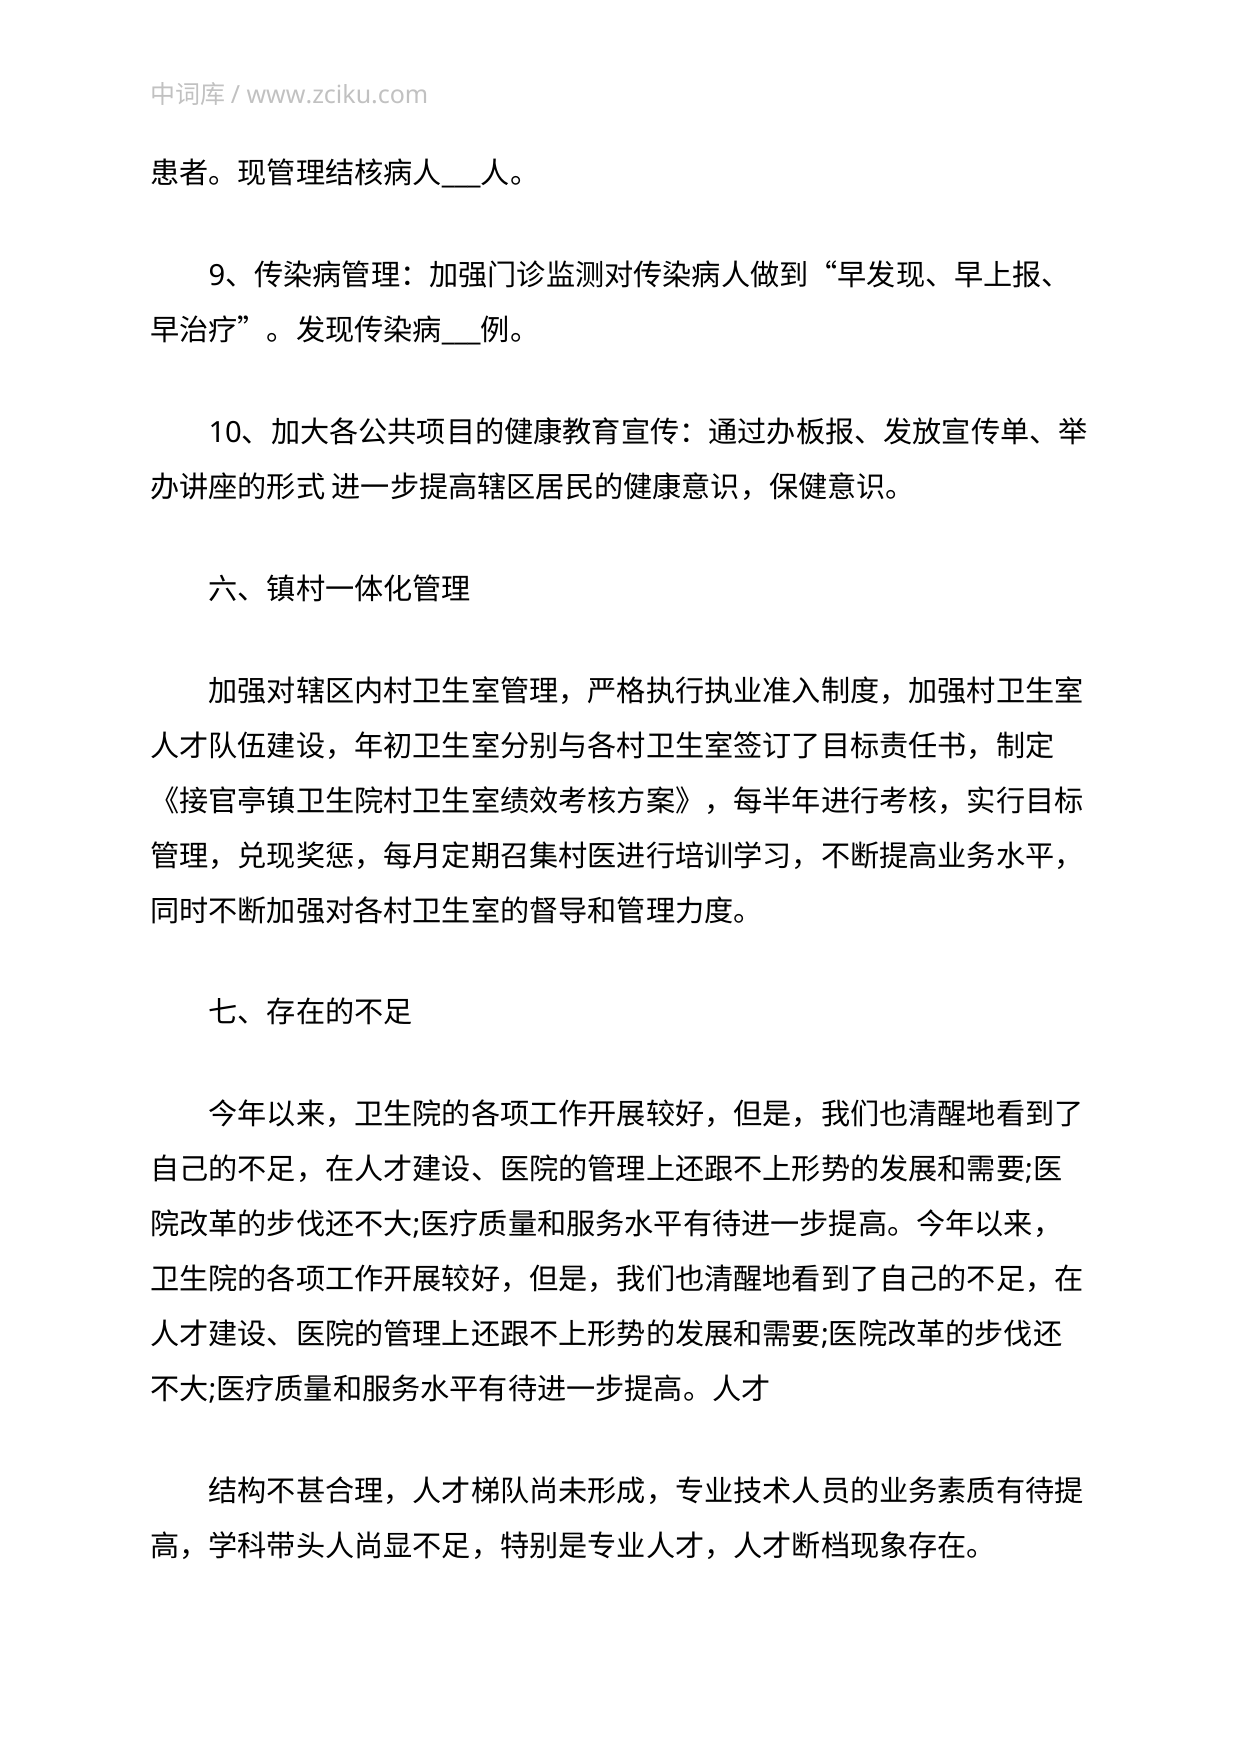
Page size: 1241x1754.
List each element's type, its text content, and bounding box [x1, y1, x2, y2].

text 六、镇村一体化管理 [150, 566, 1090, 608]
text 10、加大各公共项目的健康教育宣传：通过办板报、发放宣传单、举办讲座的形式 进一步提高辖区居民的健康意识，保健意识。 [150, 409, 1090, 506]
text 结构不甚合理，人才梯队尚未形成，专业技术人员的业务素质有待提高，学科带头人尚显不足，特别是专业人才，人才断档现象存在。 [150, 1467, 1090, 1564]
text 9、传染病管理：加强门诊监测对传染病人做到“早发现、早上报、早治疗”。发现传染病___例。 [150, 252, 1090, 349]
text 加强对辖区内村卫生室管理，严格执行执业准入制度，加强村卫生室人才队伍建设，年初卫生室分别与各村卫生室签订了目标责任书，制定《接官亭镇卫生院村卫生室绩效考核方案》，每半年进行考核，实行目标管理，兑现奖惩，每月定期召集村医进行培训学习，不断提高业务水平，同时不断加强对各村卫生室的督导和管理力度。 [150, 667, 1090, 929]
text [150, 150, 1090, 192]
text 今年以来，卫生院的各项工作开展较好，但是，我们也清醒地看到了自己的不足，在人才建设、医院的管理上还跟不上形势的发展和需要;医院改革的步伐还不大;医疗质量和服务水平有待进一步提高。今年以来，卫生院的各项工作开展较好，但是，我们也清醒地看到了自己的不足，在人才建设、医院的管理上还跟不上形势的发展和需要;医院改革的步伐还不大;医疗质量和服务水平有待进一步提高。人才 [150, 1091, 1090, 1408]
text 七、存在的不足 [150, 989, 1090, 1031]
